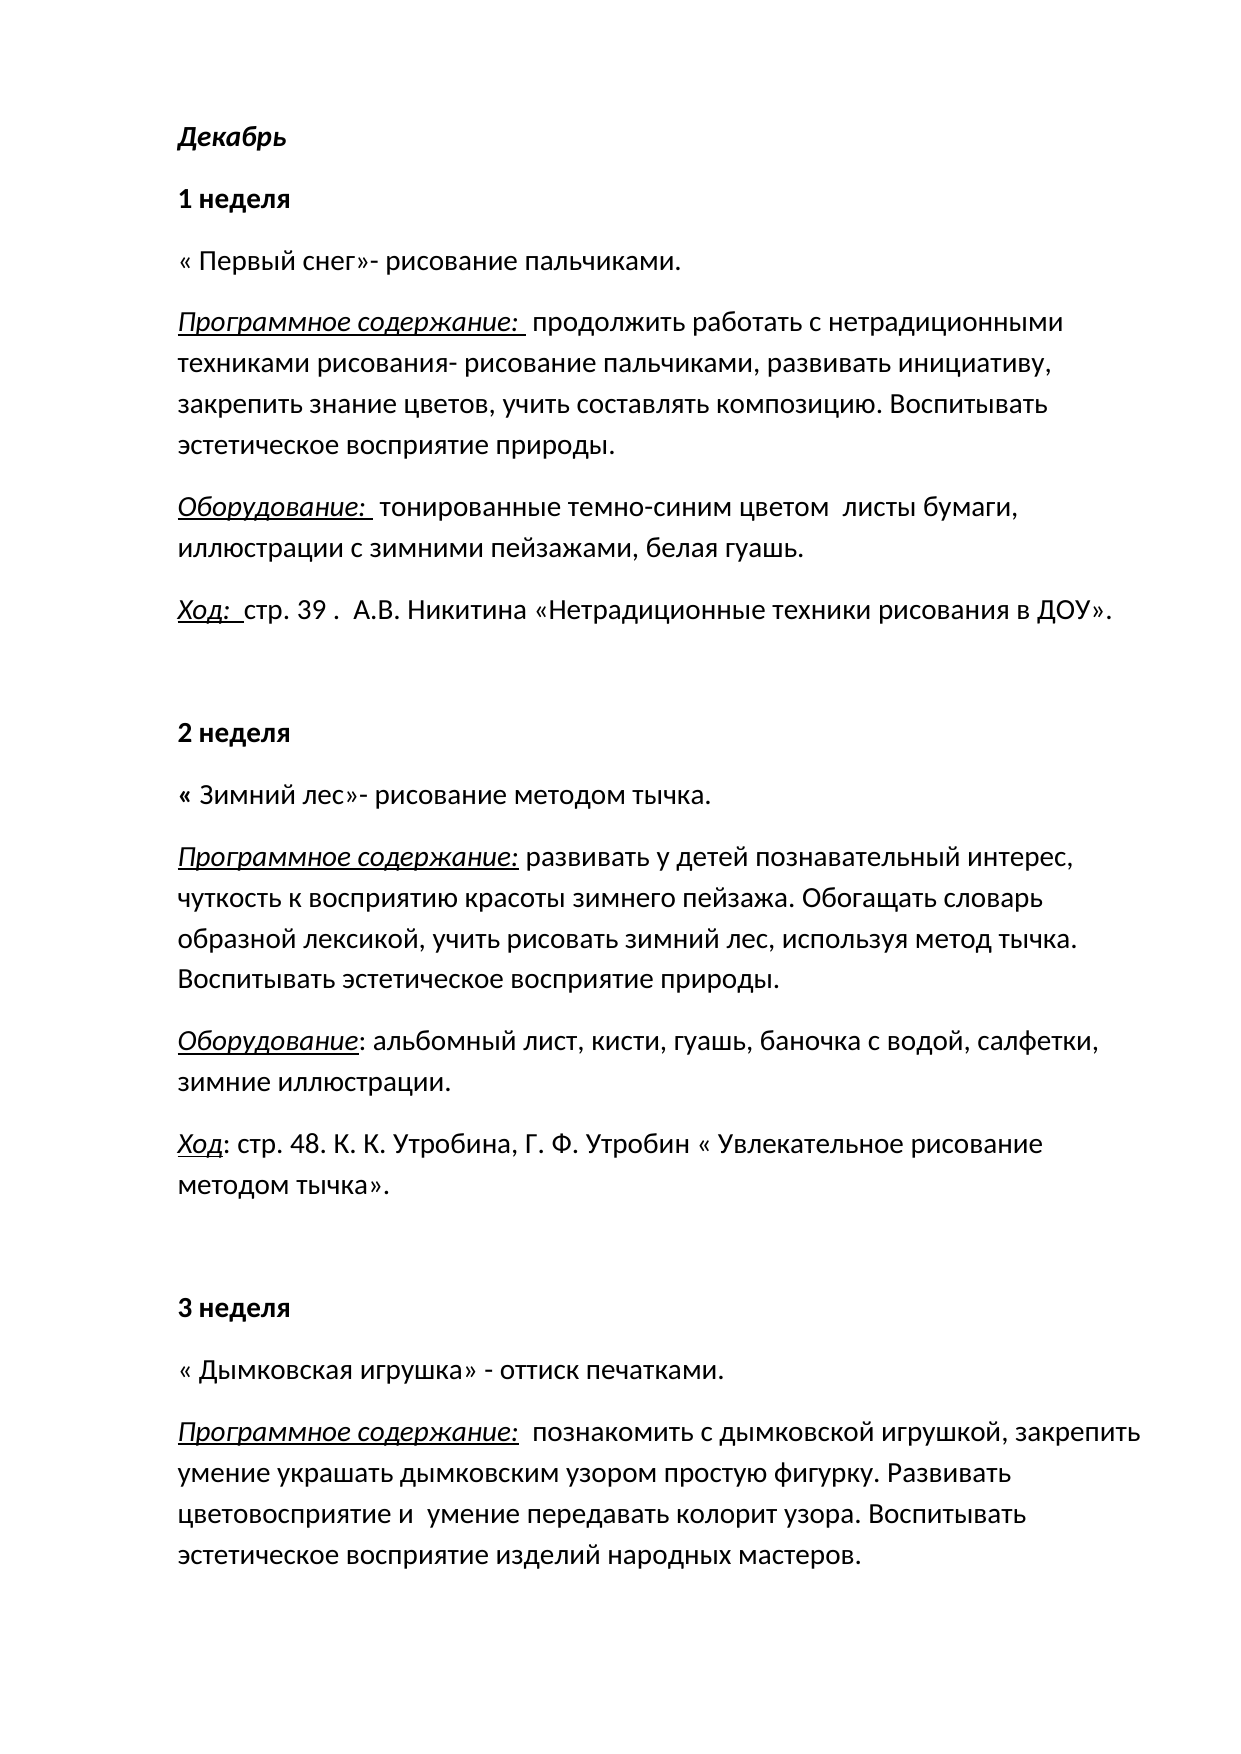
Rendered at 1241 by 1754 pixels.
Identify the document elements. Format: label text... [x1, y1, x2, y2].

text « Зимний лес»- рисование методом тычка. [177, 776, 1152, 812]
text Программное содержание: продолжить работать с нетрадиционными техниками рисования- рисование пальчиками, развивать инициативу, закрепить знание цветов, учить составлять композицию. Воспитывать эстетическое восприятие природы. [177, 303, 1152, 462]
text Ход: стр. 48. К. К. Утробина, Г. Ф. Утробин « Увлекательное рисование методом тычка». [177, 1125, 1152, 1202]
text Программное содержание: познакомить с дымковской игрушкой, закрепить умение украшать дымковским узором простую фигурку. Развивать цветовосприятие и умение передавать колорит узора. Воспитывать эстетическое восприятие изделий народных мастеров. [177, 1413, 1152, 1572]
text « Первый снег»- рисование пальчиками. [177, 242, 1152, 277]
text « Дымковская игрушка» - оттиск печатками. [177, 1351, 1152, 1387]
text Декабрь [177, 118, 1152, 154]
text Оборудование: альбомный лист, кисти, гуашь, баночка с водой, салфетки, зимние иллюстрации. [177, 1022, 1152, 1099]
text Оборудование: тонированные темно-синим цветом листы бумаги, иллюстрации с зимними пейзажами, белая гуашь. [177, 488, 1152, 564]
text 1 неделя [177, 180, 1152, 216]
text 2 неделя [177, 714, 1152, 750]
text Программное содержание: развивать у детей познавательный интерес, чуткость к восприятию красоты зимнего пейзажа. Обогащать словарь образной лексикой, учить рисовать зимний лес, используя метод тычка. Воспитывать эстетическое восприятие природы. [177, 838, 1152, 996]
text 3 неделя [177, 1289, 1152, 1325]
text Ход: стр. 39 . А.В. Никитина «Нетрадиционные техники рисования в ДОУ». [177, 591, 1152, 626]
